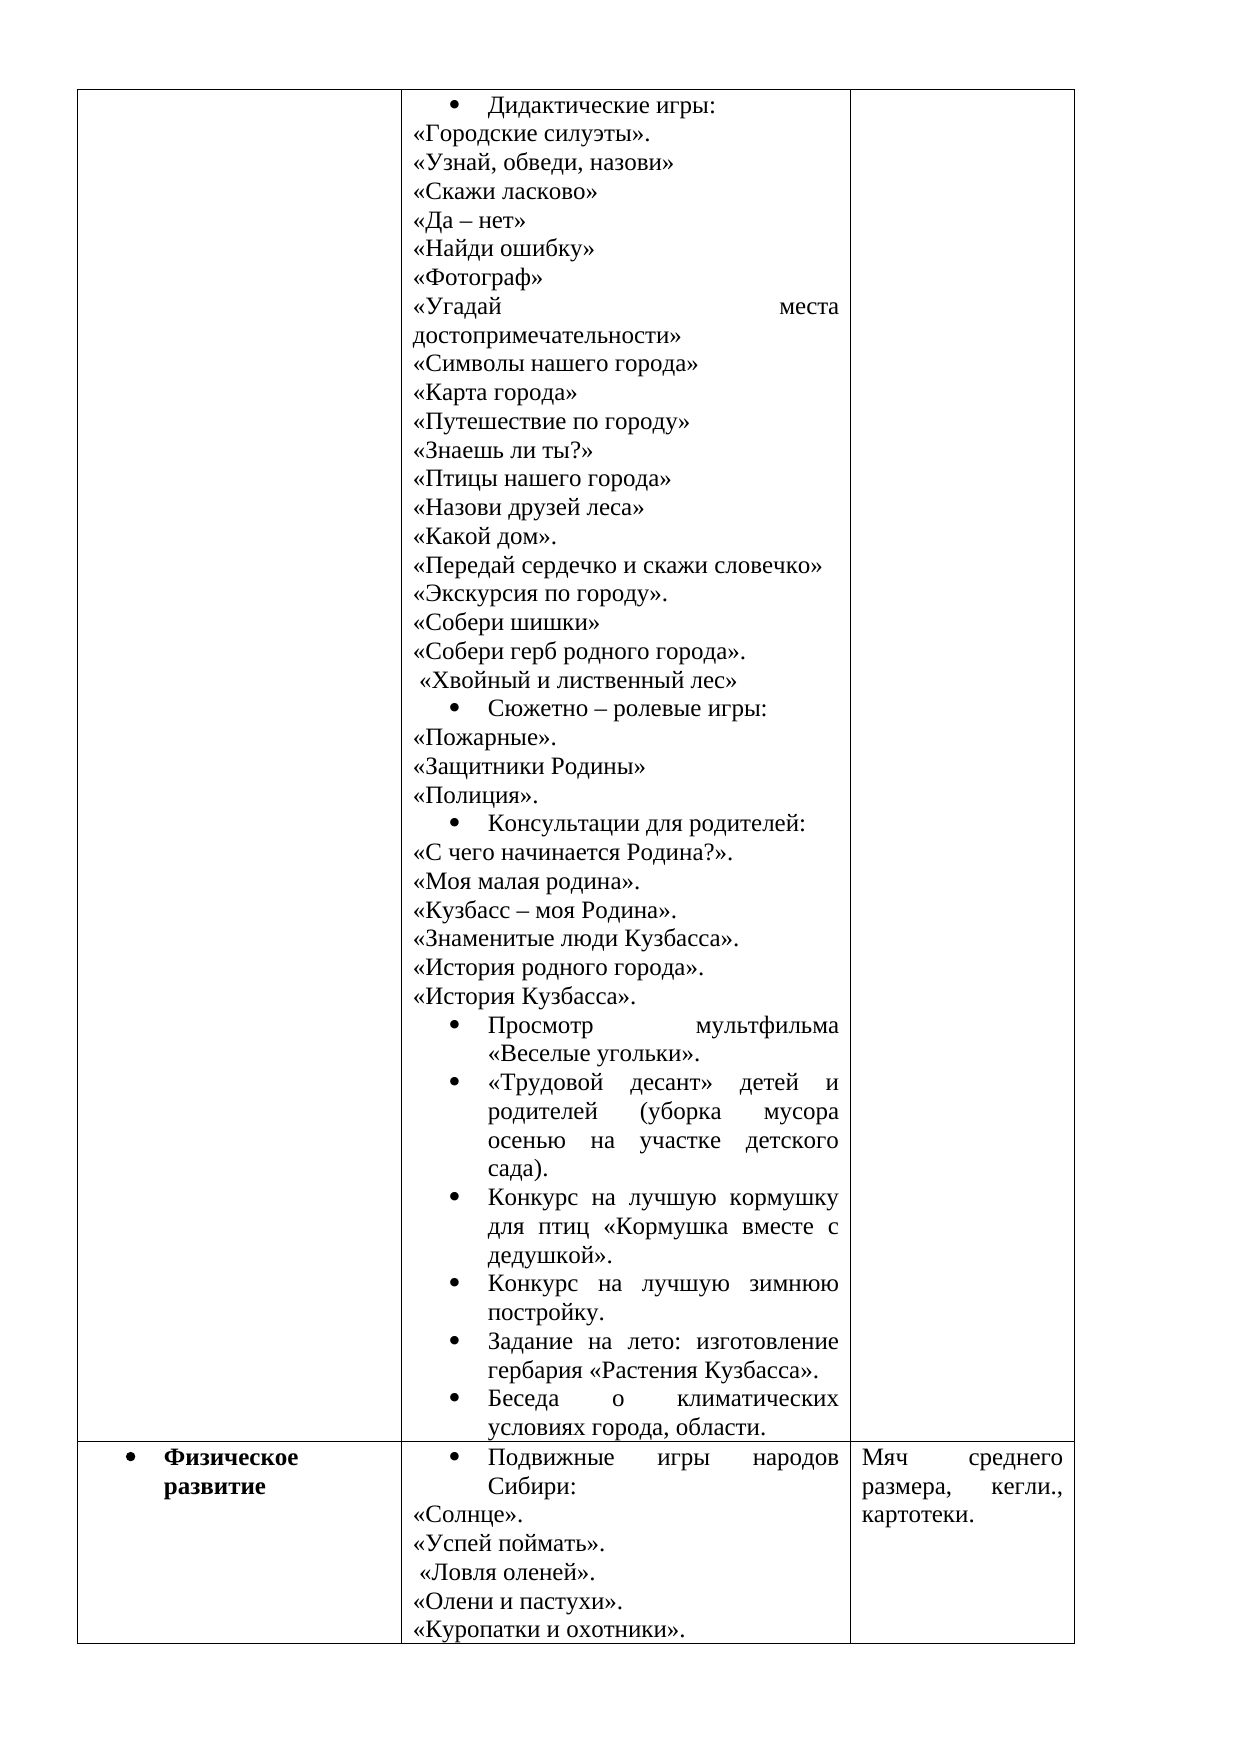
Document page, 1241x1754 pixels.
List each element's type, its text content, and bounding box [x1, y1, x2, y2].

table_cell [402, 90, 850, 1441]
table_cell Физическое развитие [78, 1442, 401, 1643]
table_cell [78, 90, 401, 1441]
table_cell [402, 1442, 850, 1643]
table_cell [851, 90, 1074, 1441]
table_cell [851, 1442, 1074, 1643]
